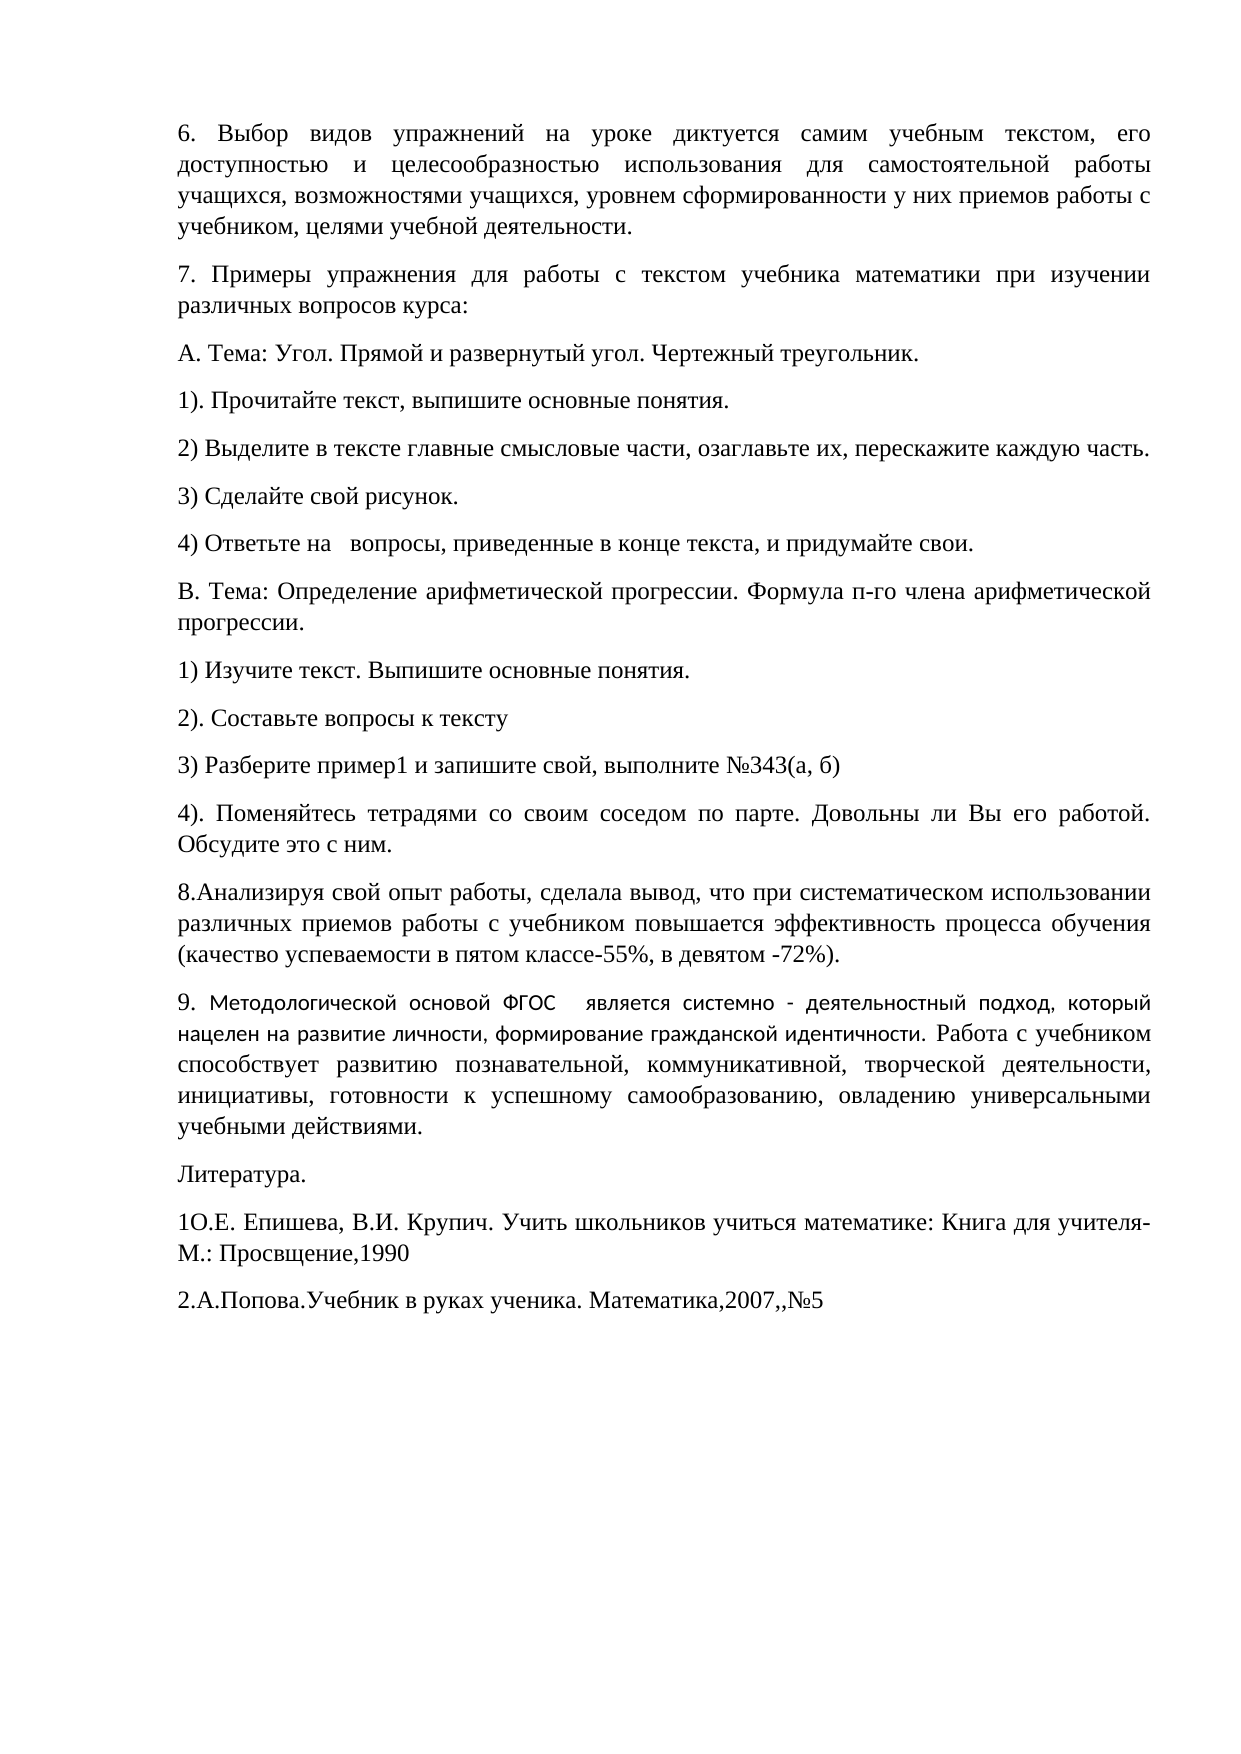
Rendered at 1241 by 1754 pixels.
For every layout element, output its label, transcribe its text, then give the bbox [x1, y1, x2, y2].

text 1). Прочитайте текст, выпишите основные понятия. [177, 385, 1152, 414]
text 2.А.Попова.Учебник в руках ученика. Математика,2007,,№5 [177, 1286, 1152, 1314]
text 1) Изучите текст. Выпишите основные понятия. [177, 655, 1152, 684]
text 4). Поменяйтесь тетрадями со своим соседом по парте. Довольны ли Вы его работой. Обсудите это с ним. [177, 798, 1152, 858]
text 9. Методологической основой ФГОС является системно - деятельностный подход, который нацелен на развитие личности, формирование гражданской идентичности. Работа с учебником способствует развитию познавательной, коммуникативной, творческой деятельности, инициативы, готовности к успешному самообразованию, овладению универсальными учебными действиями. [177, 987, 1152, 1140]
text 7. Примеры упражнения для работы с текстом учебника математики при изучении различных вопросов курса: [177, 259, 1152, 319]
text А. Тема: Угол. Прямой и развернутый угол. Чертежный треугольник. [177, 338, 1152, 366]
text 2) Выделите в тексте главные смысловые части, озаглавьте их, перескажите каждую часть. [177, 433, 1152, 462]
text 8.Анализируя свой опыт работы, сделала вывод, что при систематическом использовании различных приемов работы с учебником повышается эффективность процесса обучения (качество успеваемости в пятом классе-55%, в девятом -72%). [177, 877, 1152, 968]
text 3) Сделайте свой рисунок. [177, 481, 1152, 509]
text 6. Выбор видов упражнений на уроке диктуется самим учебным текстом, его доступностью и целесообразностью использования для самостоятельной работы учащихся, возможностями учащихся, уровнем сформированности у них приемов работы с учебником, целями учебной деятельности. [177, 118, 1152, 240]
text 1О.Е. Епишева, В.И. Крупич. Учить школьников учиться математике: Книга для учителя-М.: Просвщение,1990 [177, 1207, 1152, 1267]
text 4) Ответьте на вопросы, приведенные в конце текста, и придумайте свои. [177, 528, 1152, 557]
text В. Тема: Определение арифметической прогрессии. Формула п-го члена арифметической прогрессии. [177, 576, 1152, 636]
text Литература. [177, 1159, 1152, 1188]
text 2). Составьте вопросы к тексту [177, 703, 1152, 731]
text 3) Разберите пример1 и запишите свой, выполните №343(а, б) [177, 750, 1152, 779]
